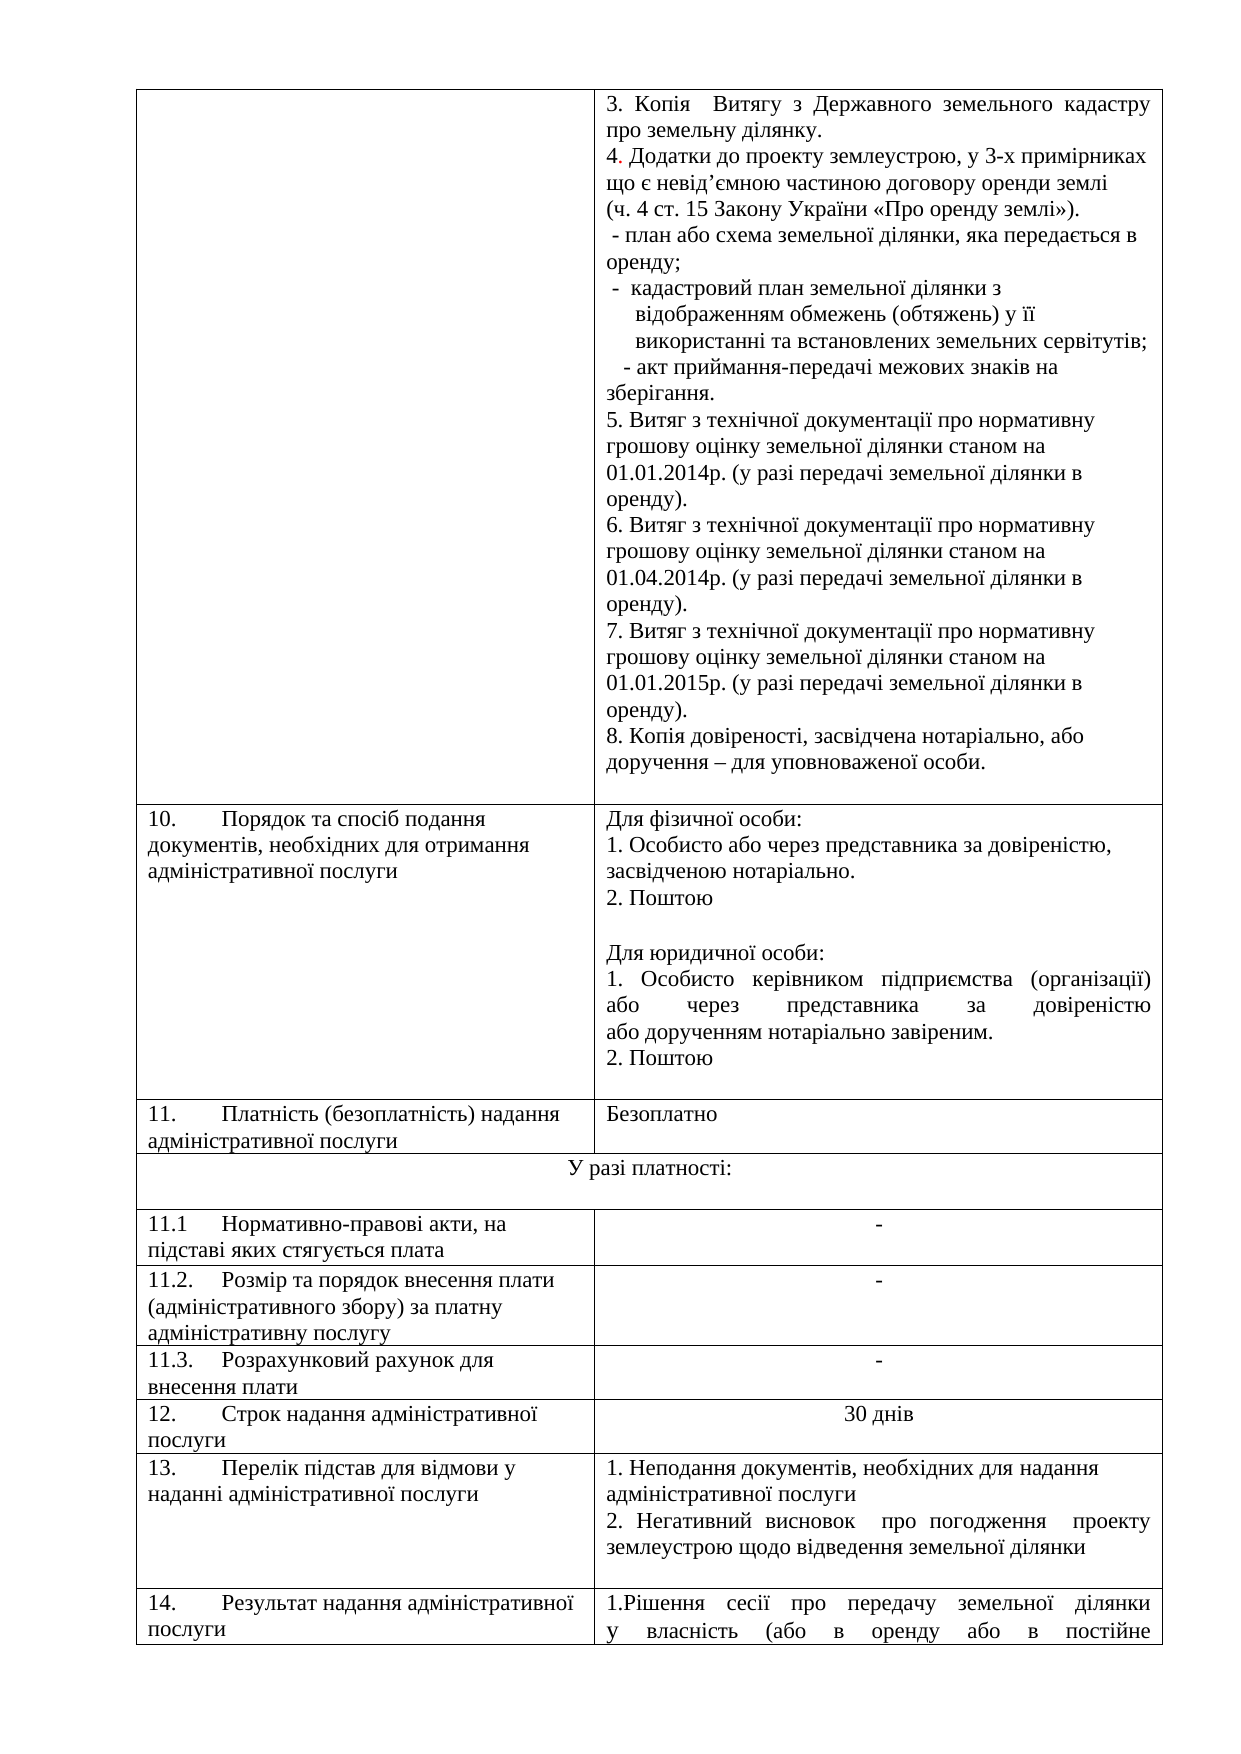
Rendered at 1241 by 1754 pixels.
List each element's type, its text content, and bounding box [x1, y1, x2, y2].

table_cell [137, 90, 594, 803]
table_cell 11.3. Розрахунковий рахунок для внесення плати [137, 1346, 594, 1399]
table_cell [595, 1589, 1162, 1644]
table_cell У разі платності: [137, 1154, 1162, 1209]
table_cell 12. Строк надання адміністративної послуги [137, 1400, 594, 1453]
table_cell 11.2. Розмір та порядок внесення плати (адміністративного збору) за платну адміністративну послугу [137, 1266, 594, 1345]
table_cell - [595, 1266, 1162, 1345]
table_cell Для фізичної особи: 1. Особисто або через представника за довіреністю, засвідченою нотаріально. 2. Поштою Для юридичної особи: 1. Особисто керівником підприємства (організації) або через представника за довіреністю або дорученням нотаріально завіреним. 2. Поштою [595, 805, 1162, 1099]
table_cell 11.1 Нормативно-правові акти, на підставі яких стягується плата [137, 1210, 594, 1265]
table_cell - [595, 1346, 1162, 1399]
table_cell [137, 1589, 594, 1644]
table_cell 1. Неподання документів, необхідних для надання адміністративної послуги 2. Негативний висновок про погодження проекту землеустрою щодо відведення земельної ділянки [595, 1454, 1162, 1588]
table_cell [595, 90, 1162, 803]
table_cell - [595, 1210, 1162, 1265]
table_cell 13. Перелік підстав для відмови у наданні адміністративної послуги [137, 1454, 594, 1588]
table_cell 11. Платність (безоплатність) надання адміністративної послуги [137, 1100, 594, 1153]
table_cell 30 днів [595, 1400, 1162, 1453]
table_cell Безоплатно [595, 1100, 1162, 1153]
table_cell 10. Порядок та спосіб подання документів, необхідних для отримання адміністративної послуги [137, 805, 594, 1099]
